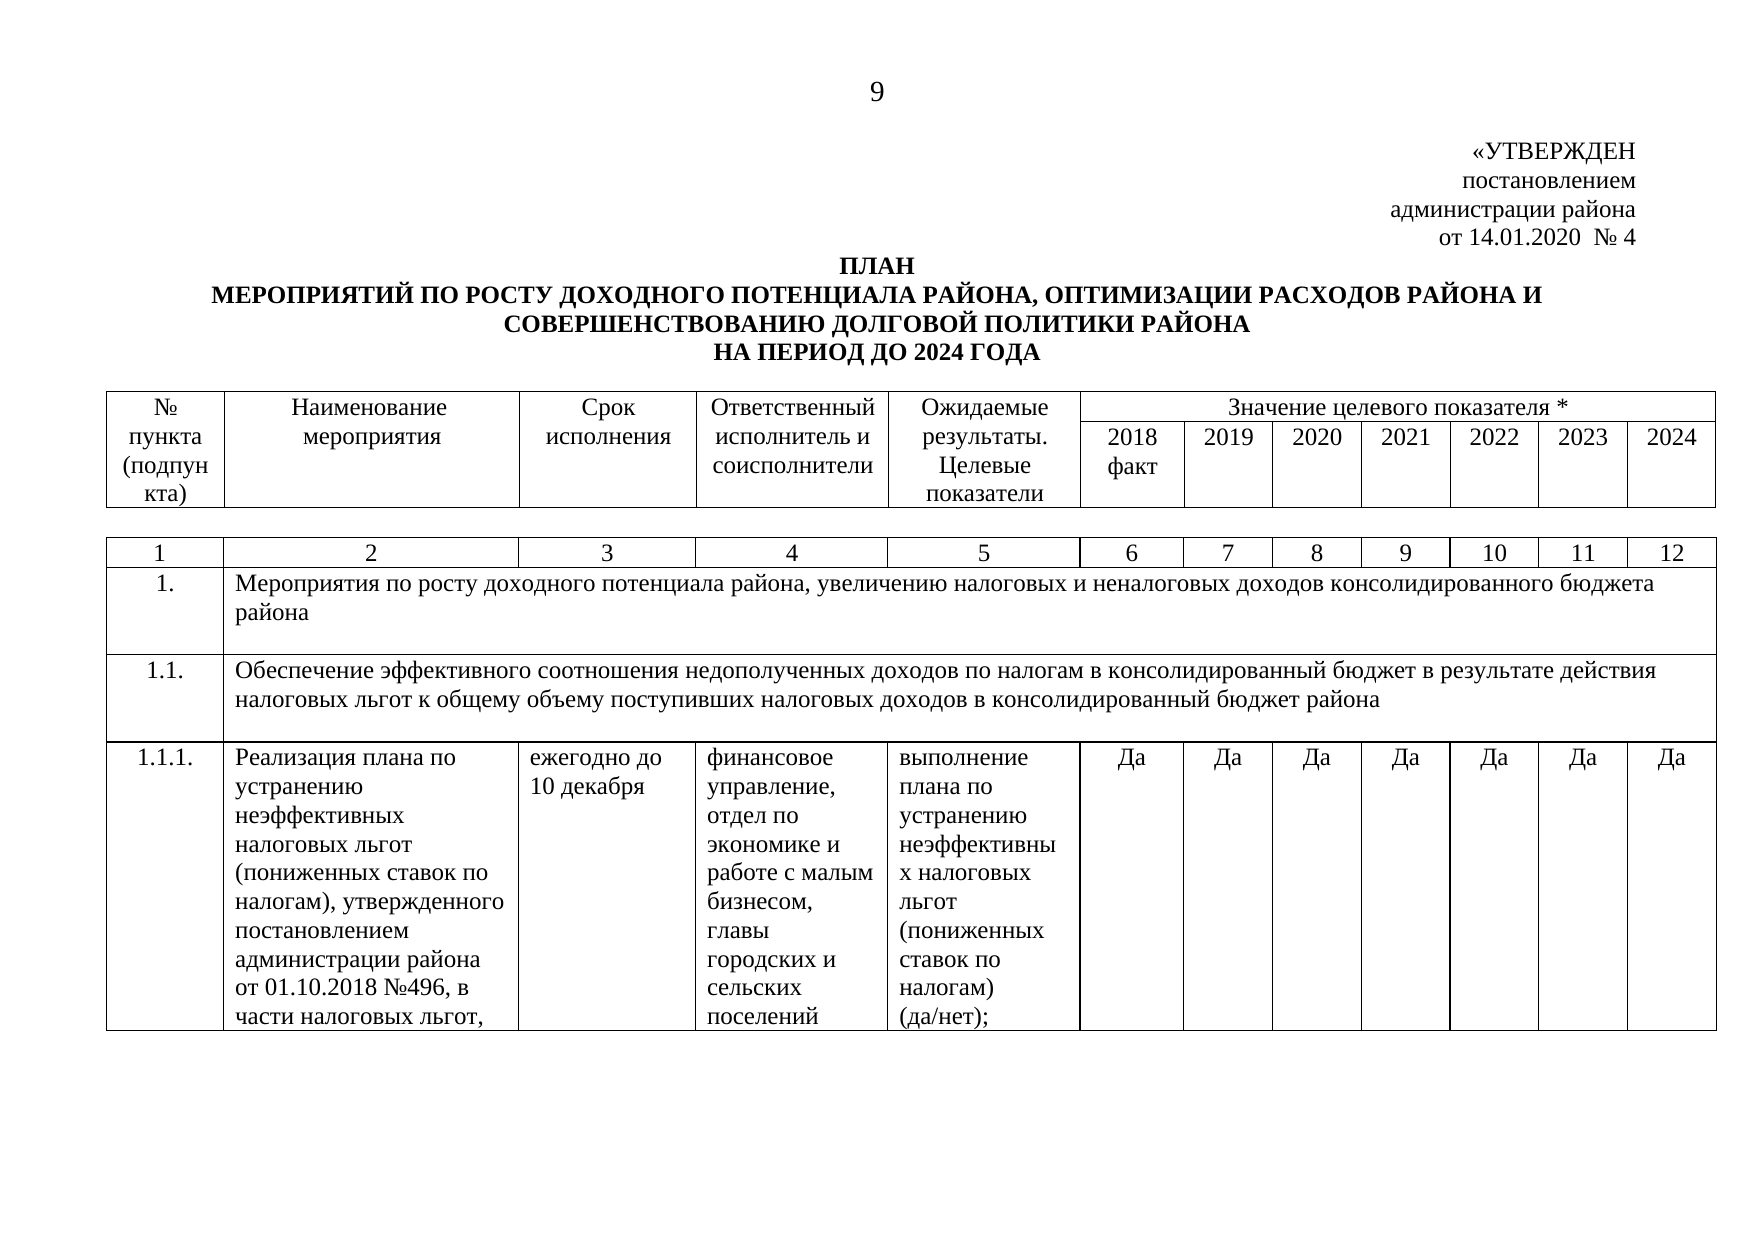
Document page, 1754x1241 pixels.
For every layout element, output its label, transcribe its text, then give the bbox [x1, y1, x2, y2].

table_header 12 [1628, 538, 1716, 567]
table_cell Да [1451, 743, 1538, 1030]
table_cell 2018 факт [1081, 422, 1184, 507]
table_header 9 [1362, 538, 1449, 567]
table_header Значение целевого показателя * [1081, 392, 1715, 421]
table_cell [696, 743, 887, 1030]
table_header № пункта (подпункта) [107, 392, 224, 507]
table_cell Обеспечение эффективного соотношения недополученных доходов по налогам в консолидированный бюджет в результате действия налоговых льгот к общему объему поступивших налоговых доходов в консолидированный бюджет района [224, 655, 1716, 741]
table_cell Да [1362, 743, 1449, 1030]
table_header 10 [1451, 538, 1538, 567]
title ПЛАН [118, 251, 1636, 280]
table_cell 2023 [1539, 422, 1627, 507]
table_cell 2024 [1628, 422, 1715, 507]
table_cell Да [1628, 743, 1716, 1030]
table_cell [224, 743, 518, 1030]
table_header 4 [696, 538, 887, 567]
text «УТВЕРЖДЕН [118, 136, 1636, 165]
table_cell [888, 743, 1079, 1030]
table_header 2 [224, 538, 518, 567]
title НА ПЕРИОД ДО 2024 ГОДА [118, 337, 1636, 366]
table_cell Да [1539, 743, 1627, 1030]
table_cell 1. [107, 568, 223, 654]
table_cell 2022 [1451, 422, 1538, 507]
table_header 8 [1273, 538, 1361, 567]
table_cell Да [1081, 743, 1183, 1030]
table_header 5 [888, 538, 1079, 567]
table_cell Мероприятия по росту доходного потенциала района, увеличению налоговых и неналоговых доходов консолидированного бюджета района [224, 568, 1716, 654]
table_cell 1.1. [107, 655, 223, 741]
table_cell 2019 [1185, 422, 1272, 507]
table_cell ежегодно до 10 декабря [519, 743, 695, 1030]
text постановлением [118, 165, 1636, 194]
title МЕРОПРИЯТИЙ ПО РОСТУ ДОХОДНОГО ПОТЕНЦИАЛА РАЙОНА, ОПТИМИЗАЦИИ РАСХОДОВ РАЙОНА И СОВЕРШЕНСТВОВАНИЮ ДОЛГОВОЙ ПОЛИТИКИ РАЙОНА [118, 280, 1636, 337]
table_cell 2020 [1273, 422, 1361, 507]
table_header 11 [1539, 538, 1627, 567]
table_cell 2021 [1362, 422, 1450, 507]
table_header 6 [1081, 538, 1183, 567]
table_cell Да [1273, 743, 1361, 1030]
table_header Ожидаемые результаты. Целевые показатели [889, 392, 1080, 507]
table_header Наименование мероприятия [225, 392, 519, 507]
text от 14.01.2020 № 4 [118, 222, 1636, 251]
table_header 7 [1184, 538, 1272, 567]
table_cell Да [1184, 743, 1272, 1030]
table_header 3 [519, 538, 695, 567]
table_header Ответственный исполнитель и соисполнители [697, 392, 888, 507]
table_header Срок исполнения [520, 392, 696, 507]
table_cell 1.1.1. [107, 743, 223, 1030]
text администрации района [118, 194, 1636, 222]
table_header 1 [107, 538, 223, 567]
